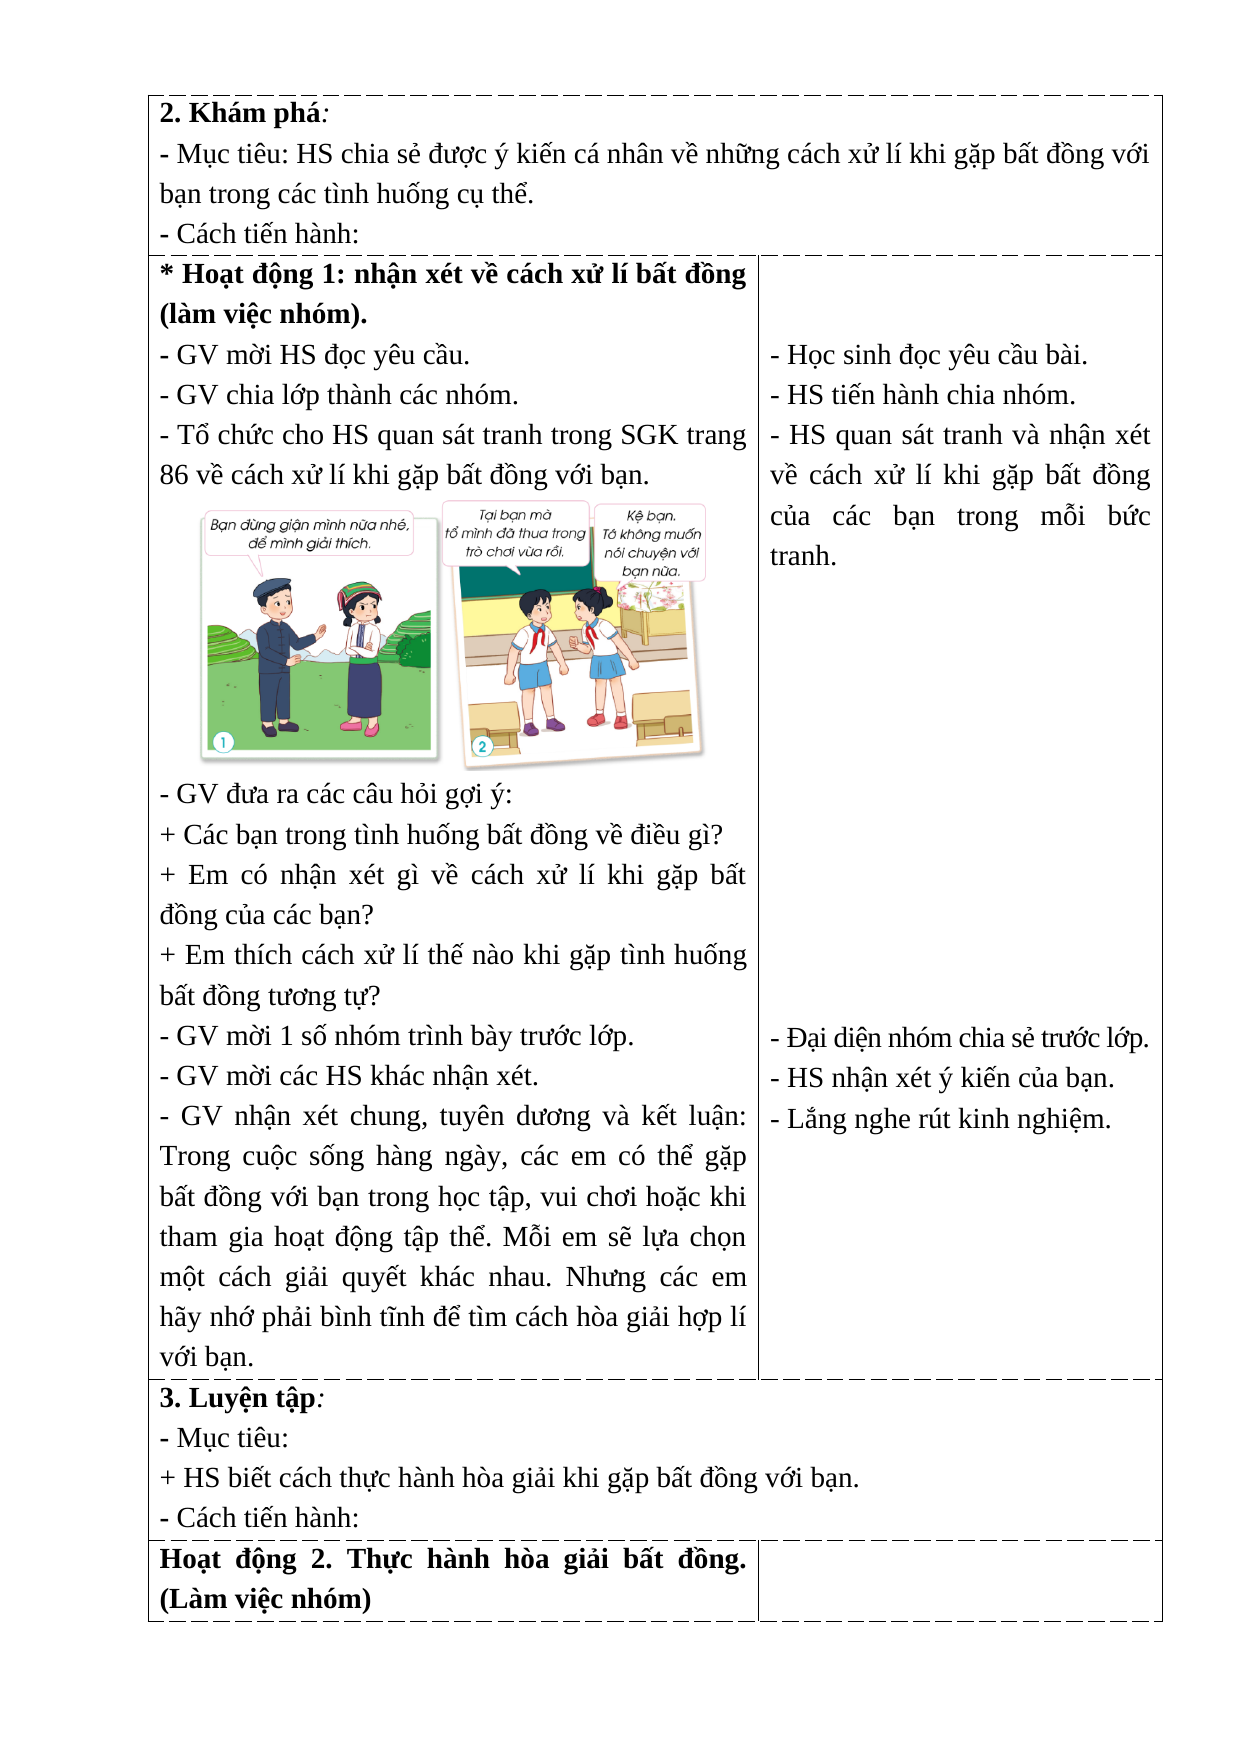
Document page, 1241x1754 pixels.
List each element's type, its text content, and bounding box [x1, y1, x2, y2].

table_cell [759, 1540, 1162, 1621]
table_cell 3. Luyện tập: - Mục tiêu: + HS biết cách thực hành hòa giải khi gặp bất đồng với bạn. - Cách tiến hành: [149, 1379, 1162, 1540]
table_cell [149, 1540, 758, 1621]
picture [193, 497, 714, 771]
table_cell 2. Khám phá: - Mục tiêu: HS chia sẻ được ý kiến cá nhân về những cách xử lí khi gặp bất đồng với bạn trong các tình huống cụ thể. - Cách tiến hành: [149, 95, 1162, 255]
table_cell - Học sinh đọc yêu cầu bài. - HS tiến hành chia nhóm. - HS quan sát tranh và nhận xét về cách xử lí khi gặp bất đồng của các bạn trong mỗi bức tranh. - Đại diện nhóm chia sẻ trước lớp. - HS nhận xét ý kiến của bạn. - Lắng nghe rút kinh nghiệm. [759, 255, 1162, 1379]
table_cell * Hoạt động 1: nhận xét về cách xử lí bất đồng (làm việc nhóm). - GV mời HS đọc yêu cầu. - GV chia lớp thành các nhóm. - Tổ chức cho HS quan sát tranh trong SGK trang 86 về cách xử lí khi gặp bất đồng với bạn. - GV đưa ra các câu hỏi gợi ý: + Các bạn trong tình huống bất đồng về điều gì? + Em có nhận xét gì về cách xử lí khi gặp bất đồng của các bạn? + Em thích cách xử lí thế nào khi gặp tình huống bất đồng tương tự? - GV mời 1 số nhóm trình bày trước lớp. - GV mời các HS khác nhận xét. - GV nhận xét chung, tuyên dương và kết luận: Trong cuộc sống hàng ngày, các em có thể gặp bất đồng với bạn trong học tập, vui chơi hoặc khi tham gia hoạt động tập thể. Mỗi em sẽ lựa chọn một cách giải quyết khác nhau. Nhưng các em hãy nhớ phải bình tĩnh để tìm cách hòa giải hợp lí với bạn. [149, 255, 758, 1379]
